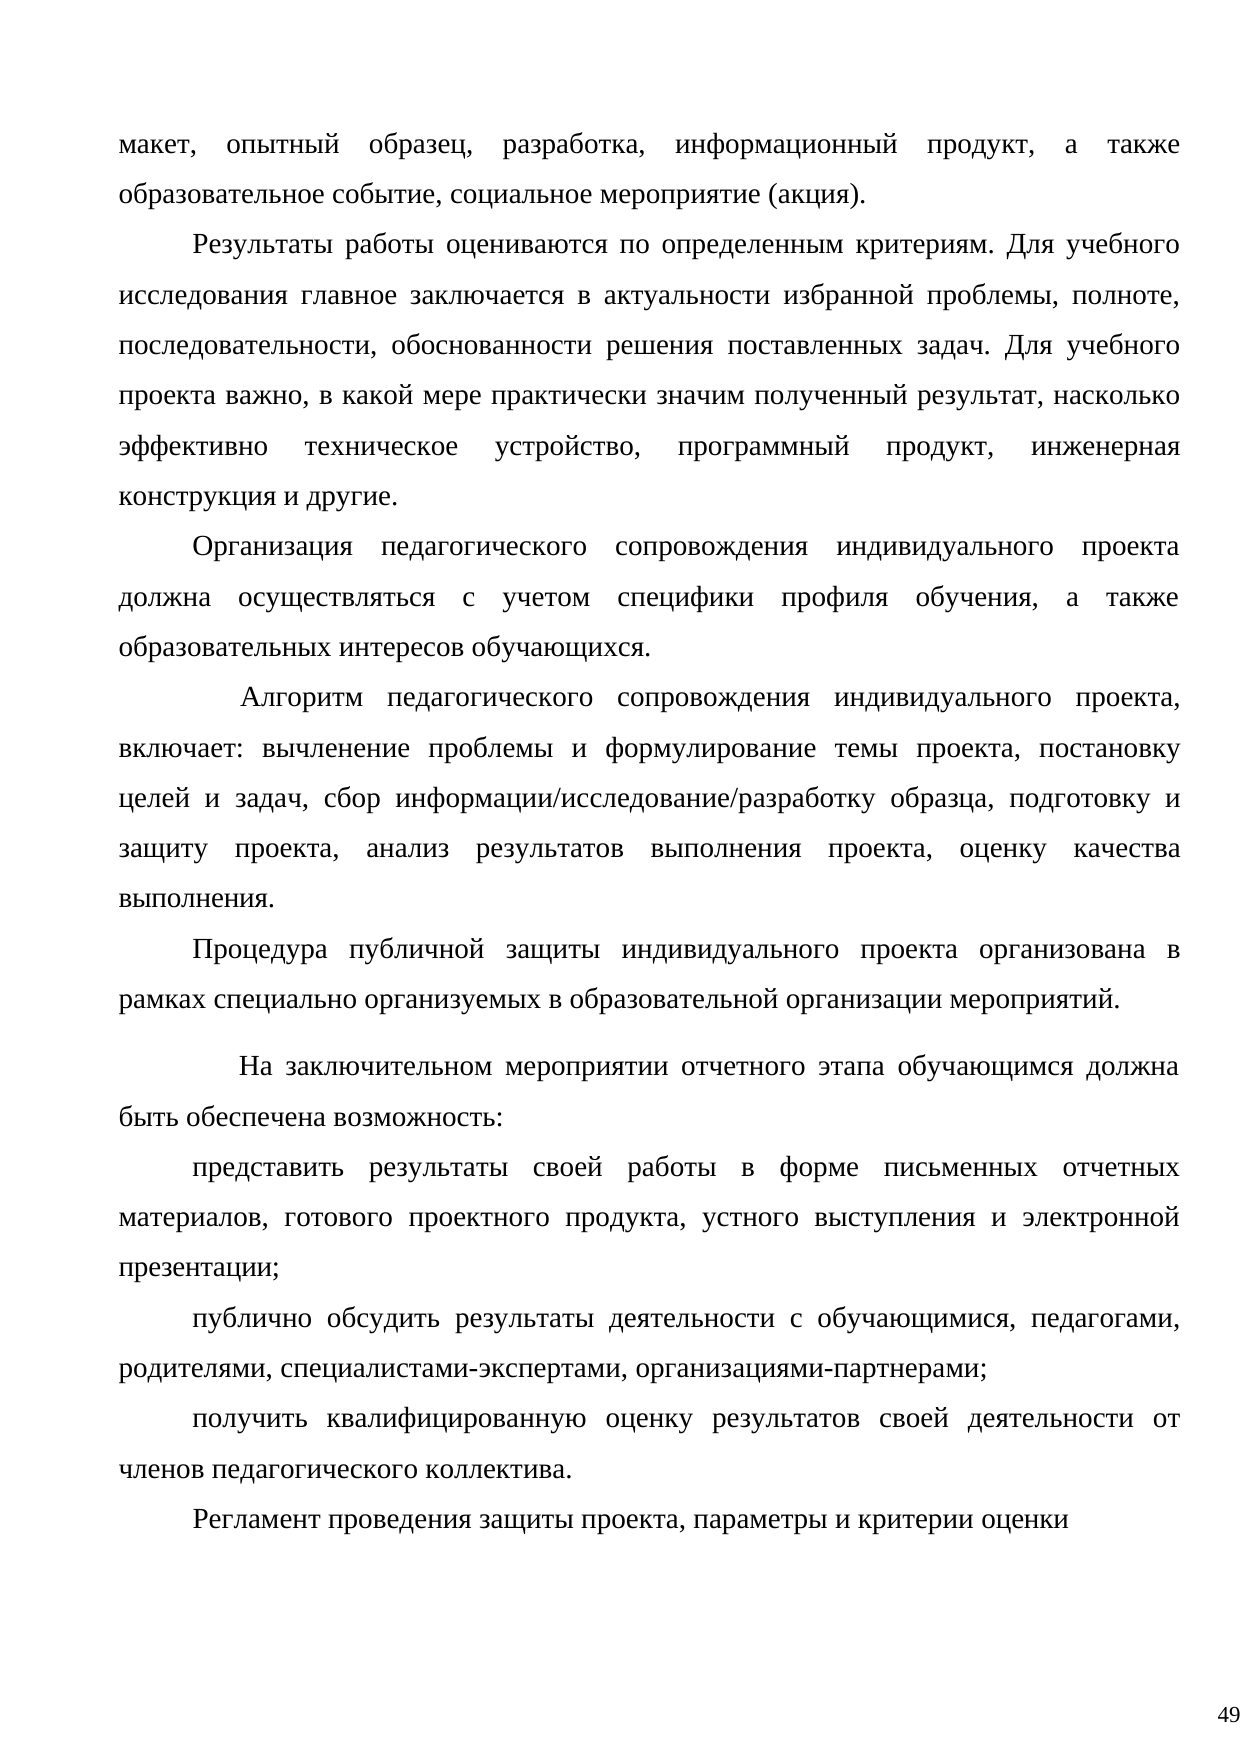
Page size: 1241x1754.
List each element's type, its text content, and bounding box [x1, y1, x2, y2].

text На заключительном мероприятии отчетного этапа обучающимся должна быть обеспечена возможность: [118, 1048, 1179, 1132]
text Регламент проведения защиты проекта, параметры и критерии оценки [192, 1501, 1240, 1535]
text Результаты работы оцениваются по определенным критериям. Для учебного исследования главное заключается в актуальности избранной проблемы, полноте, последовательности, обоснованности решения поставленных задач. Для учебного проекта важно, в какой мере практически значим полученный результат, насколько эффективно техническое устройство, программный продукт, инженерная конструкция и другие. [118, 227, 1181, 512]
text Организация педагогического сопровождения индивидуального проекта должна осуществляться с учетом специфики профиля обучения, а также образовательных интересов обучающихся. [118, 528, 1180, 663]
text получить квалифицированную оценку результатов своей деятельности от членов педагогического коллектива. [118, 1401, 1181, 1484]
text макет, опытный образец, разработка, информационный продукт, а также образовательное событие, социальное мероприятие (акция). [118, 126, 1181, 210]
text Процедура публичной защиты индивидуального проекта организована в рамках специально организуемых в образовательной организации мероприятий. [118, 931, 1181, 1015]
text представить результаты своей работы в форме письменных отчетных материалов, готового проектного продукта, устного выступления и электронной презентации; [118, 1149, 1181, 1283]
text публично обсудить результаты деятельности с обучающимися, педагогами, родителями, специалистами-экспертами, организациями-партнерами; [118, 1300, 1181, 1384]
text Алгоритм педагогического сопровождения индивидуального проекта, включает: вычленение проблемы и формулирование темы проекта, постановку целей и задач, сбор информации/исследование/разработку образца, подготовку и защиту проекта, анализ результатов выполнения проекта, оценку качества выполнения. [118, 679, 1181, 914]
